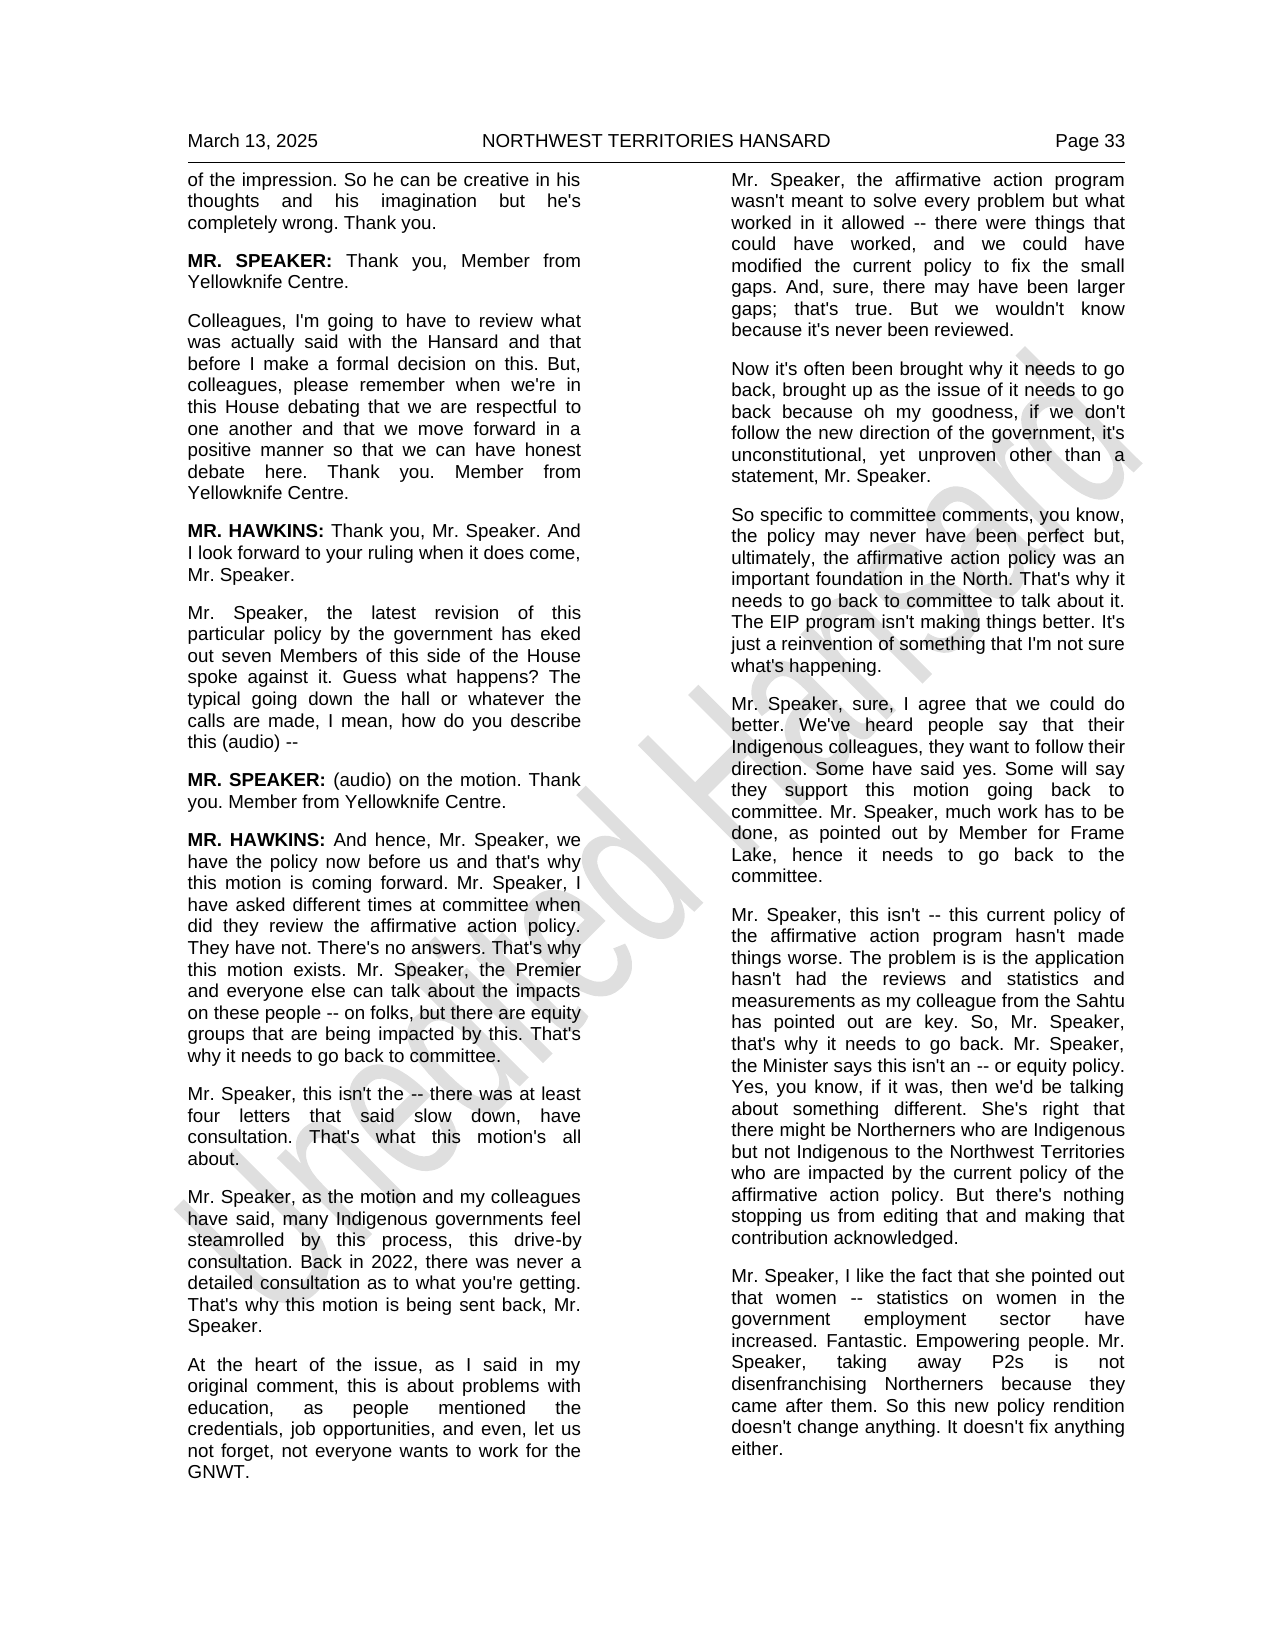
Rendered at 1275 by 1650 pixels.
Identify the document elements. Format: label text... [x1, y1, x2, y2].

text Mr. Speaker, the latest revision of this particular policy by the government has eked out seven Members of this side of the House spoke against it. Guess what happens? The typical going down the hall or whatever the calls are made, I mean, how do you describe this (audio) -- [187, 602, 581, 752]
text Mr. Speaker, sure, I agree that we could do better. We've heard people say that their Indigenous colleagues, they want to follow their direction. Some have said yes. Some will say they support this motion going back to committee. Mr. Speaker, much work has to be done, as pointed out by Member for Frame Lake, hence it needs to go back to the committee. [731, 693, 1125, 887]
text Now it's often been brought why it needs to go back, brought up as the issue of it needs to go back because oh my goodness, if we don't follow the new direction of the government, it's unconstitutional, yet unproven other than a statement, Mr. Speaker. [731, 357, 1125, 487]
text MR. SPEAKER: Thank you, Member from Yellowknife Centre. [187, 250, 581, 293]
text Mr. Speaker, this isn't -- this current policy of the affirmative action program hasn't made things worse. The problem is is the application hasn't had the reviews and statistics and measurements as my colleague from the Sahtu has pointed out are key. So, Mr. Speaker, that's why it needs to go back. Mr. Speaker, the Minister says this isn't an -- or equity policy. Yes, you know, if it was, then we'd be talking about something different. She's right that there might be Northerners who are Indigenous but not Indigenous to the Northwest Territories who are impacted by the current policy of the affirmative action policy. But there's nothing stopping us from editing that and making that contribution acknowledged. [731, 903, 1125, 1248]
text MR. HAWKINS: Thank you, Mr. Speaker. And I look forward to your ruling when it does come, Mr. Speaker. [187, 520, 581, 585]
text Mr. Speaker, as the motion and my colleagues have said, many Indigenous governments feel steamrolled by this process, this drive-by consultation. Back in 2022, there was never a detailed consultation as to what you're getting. That's why this motion is being sent back, Mr. Speaker. [187, 1186, 581, 1337]
text Mr. Speaker, the affirmative action program wasn't meant to solve every problem but what worked in it allowed -- there were things that could have worked, and we could have modified the current policy to fix the small gaps. And, sure, there may have been larger gaps; that's true. But we wouldn't know because it's never been reviewed. [731, 168, 1125, 341]
text MR. SPEAKER: (audio) on the motion. Thank you. Member from Yellowknife Centre. [187, 769, 581, 812]
text Mr. Speaker, I like the fact that she pointed out that women -- statistics on women in the government employment sector have increased. Fantastic. Empowering people. Mr. Speaker, taking away P2s is not disenfranchising Northerners because they came after them. So this new policy rendition doesn't change anything. It doesn't fix anything either. [731, 1265, 1125, 1459]
text Colleagues, I'm going to have to review what was actually said with the Hansard and that before I make a formal decision on this. But, colleagues, please remember when we're in this House debating that we are respectful to one another and that we move forward in a positive manner so that we can have honest debate here. Thank you. Member from Yellowknife Centre. [187, 309, 581, 503]
text Mr. Speaker, this isn't the -- there was at least four letters that said slow down, have consultation. That's what this motion's all about. [187, 1083, 581, 1169]
text At the heart of the issue, as I said in my original comment, this is about problems with education, as people mentioned the credentials, job opportunities, and even, let us not forget, not everyone wants to work for the GNWT. [187, 1353, 581, 1483]
text MR. HAWKINS: And hence, Mr. Speaker, we have the policy now before us and that's why this motion is coming forward. Mr. Speaker, I have asked different times at committee when did they review the affirmative action policy. They have not. There's no answers. That's why this motion exists. Mr. Speaker, the Premier and everyone else can talk about the impacts on these people -- on folks, but there are equity groups that are being impacted by this. That's why it needs to go back to committee. [187, 829, 581, 1066]
text So specific to committee comments, you know, the policy may never have been perfect but, ultimately, the affirmative action policy was an important foundation in the North. That's why it needs to go back to committee to talk about it. The EIP program isn't making things better. It's just a reinvention of something that I'm not sure what's happening. [731, 503, 1125, 676]
